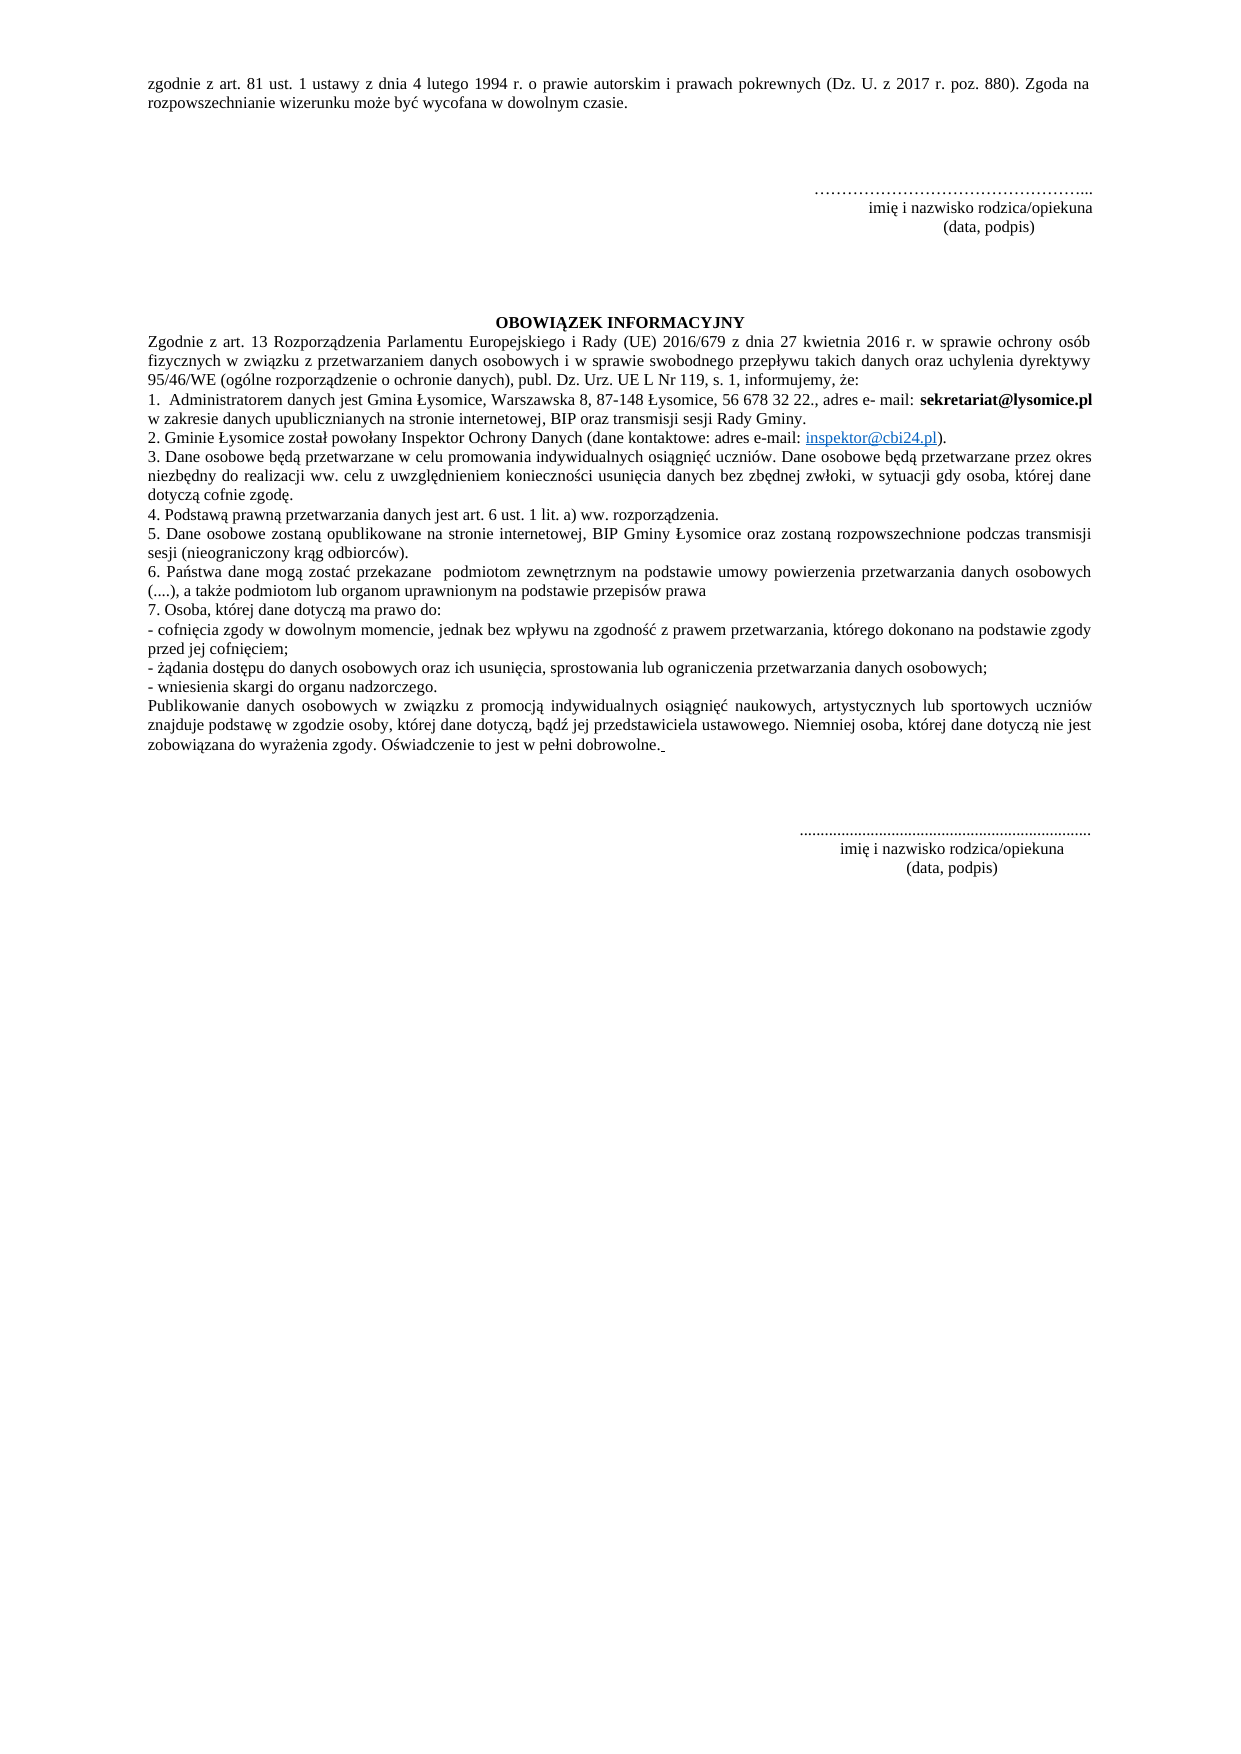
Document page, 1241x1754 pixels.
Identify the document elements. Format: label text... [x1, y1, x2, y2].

text 3. Dane osobowe będą przetwarzane w celu promowania indywidualnych osiągnięć uczniów. Dane osobowe będą przetwarzane przez okres niezbędny do realizacji ww. celu z uwzględnieniem konieczności usunięcia danych bez zbędnej zwłoki, w sytuacji gdy osoba, której dane dotyczą cofnie zgodę. [148, 447, 1093, 504]
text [148, 74, 1093, 112]
text - wniesienia skargi do organu nadzorczego. [148, 677, 1093, 696]
text 6. Państwa dane mogą zostać przekazane podmiotom zewnętrznym na podstawie umowy powierzenia przetwarzania danych osobowych (....), a także podmiotom lub organom uprawnionym na podstawie przepisów prawa [148, 562, 1093, 600]
text ...................................................................... [148, 820, 1093, 839]
text Zgodnie z art. 13 Rozporządzenia Parlamentu Europejskiego i Rady (UE) 2016/679 z dnia 27 kwietnia 2016 r. w sprawie ochrony osób fizycznych w związku z przetwarzaniem danych osobowych i w sprawie swobodnego przepływu takich danych oraz uchylenia dyrektywy 95/46/WE (ogólne rozporządzenie o ochronie danych), publ. Dz. Urz. UE L Nr 119, s. 1, informujemy, że: [148, 332, 1093, 389]
text imię i nazwisko rodzica/opiekuna [148, 198, 1093, 217]
text 2. Gminie Łysomice został powołany Inspektor Ochrony Danych (dane kontaktowe: adres e-mail: inspektor@cbi24.pl). [148, 428, 1093, 447]
text (data, podpis) [148, 858, 1093, 877]
text Publikowanie danych osobowych w związku z promocją indywidualnych osiągnięć naukowych, artystycznych lub sportowych uczniów znajduje podstawę w zgodzie osoby, której dane dotyczą, bądź jej przedstawiciela ustawowego. Niemniej osoba, której dane dotyczą nie jest zobowiązana do wyrażenia zgody. Oświadczenie to jest w pełni dobrowolne. [148, 696, 1093, 753]
text OBOWIĄZEK INFORMACYJNY [148, 313, 1093, 332]
text 7. Osoba, której dane dotyczą ma prawo do: [148, 600, 1093, 619]
text (data, podpis) [148, 217, 1093, 236]
text 5. Dane osobowe zostaną opublikowane na stronie internetowej, BIP Gminy Łysomice oraz zostaną rozpowszechnione podczas transmisji sesji (nieograniczony krąg odbiorców). [148, 523, 1093, 562]
text …………………………………………... [148, 178, 1093, 198]
text 1. Administratorem danych jest Gmina Łysomice, Warszawska 8, 87-148 Łysomice, 56 678 32 22., adres e- mail: sekretariat@lysomice.pl w zakresie danych upublicznianych na stronie internetowej, BIP oraz transmisji sesji Rady Gminy. [148, 389, 1093, 428]
text - cofnięcia zgody w dowolnym momencie, jednak bez wpływu na zgodność z prawem przetwarzania, którego dokonano na podstawie zgody przed jej cofnięciem; [148, 619, 1093, 658]
text - żądania dostępu do danych osobowych oraz ich usunięcia, sprostowania lub ograniczenia przetwarzania danych osobowych; [148, 658, 1093, 677]
text 4. Podstawą prawną przetwarzania danych jest art. 6 ust. 1 lit. a) ww. rozporządzenia. [148, 504, 1093, 523]
text imię i nazwisko rodzica/opiekuna [148, 839, 1093, 858]
